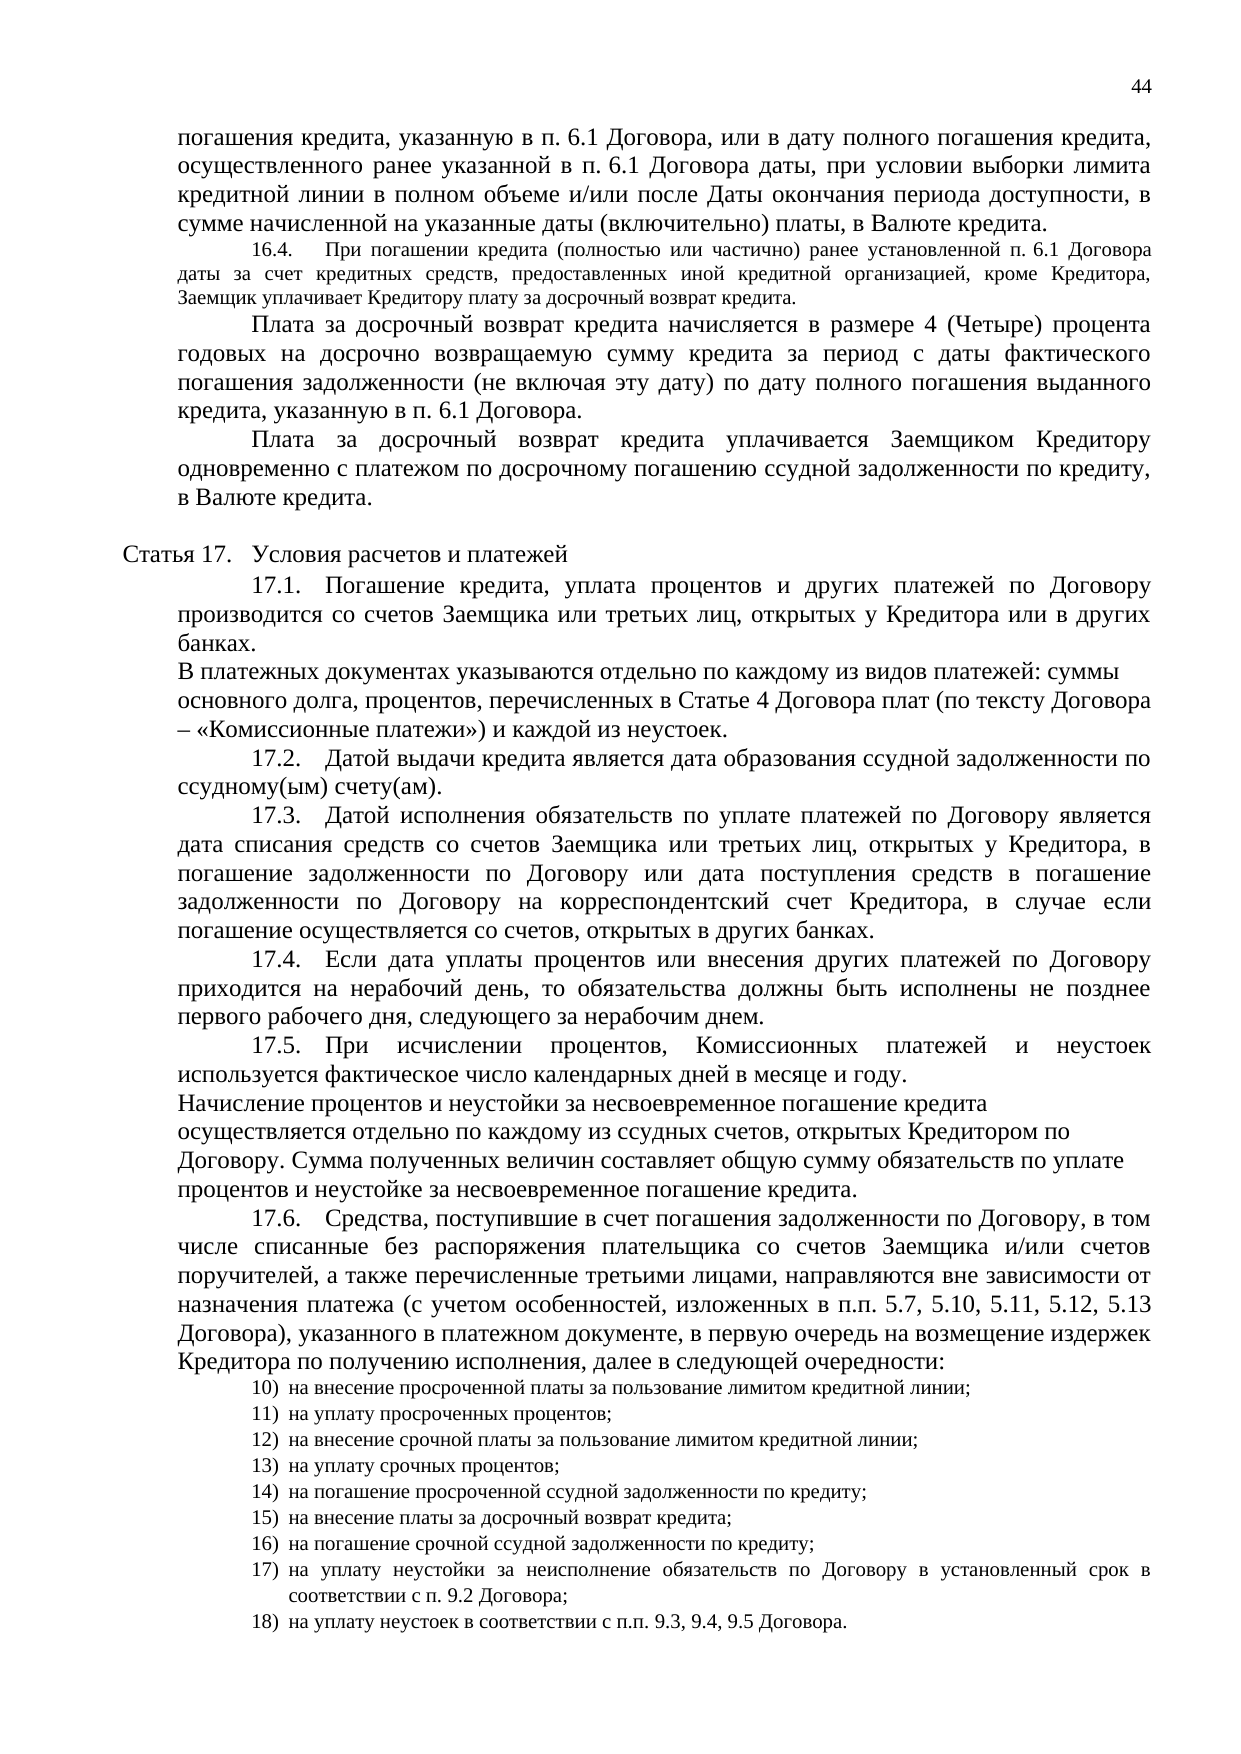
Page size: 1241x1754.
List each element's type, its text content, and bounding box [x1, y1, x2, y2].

list на уплату просроченных процентов; [251, 1401, 1152, 1425]
list Погашение кредита, уплата процентов и других платежей по Договору производится со счетов Заемщика или третьих лиц, открытых у Кредитора или в других банках. [177, 570, 1152, 656]
list на внесение срочной платы за пользование лимитом кредитной линии; [251, 1427, 1152, 1451]
list на уплату неустоек в соответствии с п.п. 9.3, 9.4, 9.5 Договора. [251, 1608, 1152, 1633]
list При погашении кредита (полностью или частично) ранее установленной п. 6.1 Договора даты за счет кредитных средств, предоставленных иной кредитной организацией, кроме Кредитора, Заемщик уплачивает Кредитору плату за досрочный возврат кредита. [177, 237, 1152, 309]
list Датой выдачи кредита является дата образования ссудной задолженности по ссудному(ым) счету(ам). [177, 743, 1152, 800]
list Датой исполнения обязательств по уплате платежей по Договору является дата списания средств со счетов Заемщика или третьих лиц, открытых у Кредитора, в погашение задолженности по Договору или дата поступления средств в погашение задолженности по Договору на корреспондентский счет Кредитора, в случае если погашение осуществляется со счетов, открытых в других банках. [177, 800, 1152, 944]
list на внесение просроченной платы за пользование лимитом кредитной линии; [251, 1375, 1152, 1399]
list на уплату срочных процентов; [251, 1453, 1152, 1477]
text Плата за досрочный возврат кредита уплачивается Заемщиком Кредитору одновременно с платежом по досрочному погашению ссудной задолженности по кредиту, в Валюте кредита. [177, 424, 1152, 510]
text Плата за досрочный возврат кредита начисляется в размере 4 (Четыре) процента годовых на досрочно возвращаемую сумму кредита за период с даты фактического погашения задолженности (не включая эту дату) по дату полного погашения выданного кредита, указанную в п. 6.1 Договора. [177, 309, 1152, 424]
list Условия расчетов и платежей [177, 539, 1152, 568]
text В платежных документах указываются отдельно по каждому из видов платежей: суммы основного долга, процентов, перечисленных в Статье 4 Договора плат (по тексту Договора – «Комиссионные платежи») и каждой из неустоек. [177, 656, 1152, 743]
list на погашение срочной ссудной задолженности по кредиту; [251, 1531, 1152, 1555]
list на внесение платы за досрочный возврат кредита; [251, 1505, 1152, 1529]
list на уплату неустойки за неисполнение обязательств по Договору в установленный срок в соответствии с п. 9.2 Договора; [251, 1557, 1152, 1607]
list Если дата уплаты процентов или внесения других платежей по Договору приходится на нерабочий день, то обязательства должны быть исполнены не позднее первого рабочего дня, следующего за нерабочим днем. [177, 944, 1152, 1030]
text Начисление процентов и неустойки за несвоевременное погашение кредита осуществляется отдельно по каждому из ссудных счетов, открытых Кредитором по Договору. Сумма полученных величин составляет общую сумму обязательств по уплате процентов и неустойке за несвоевременное погашение кредита. [177, 1088, 1152, 1203]
list на погашение просроченной ссудной задолженности по кредиту; [251, 1479, 1152, 1503]
list Средства, поступившие в счет погашения задолженности по Договору, в том числе списанные без распоряжения плательщика со счетов Заемщика и/или счетов поручителей, а также перечисленные третьими лицами, направляются вне зависимости от назначения платежа (с учетом особенностей, изложенных в п.п. 5.7, 5.10, 5.11, 5.12, 5.13 Договора), указанного в платежном документе, в первую очередь на возмещение издержек Кредитора по получению исполнения, далее в следующей очередности: [177, 1203, 1152, 1375]
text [177, 122, 1152, 237]
list При исчислении процентов, Комиссионных платежей и неустоек используется фактическое число календарных дней в месяце и году. [177, 1030, 1152, 1088]
